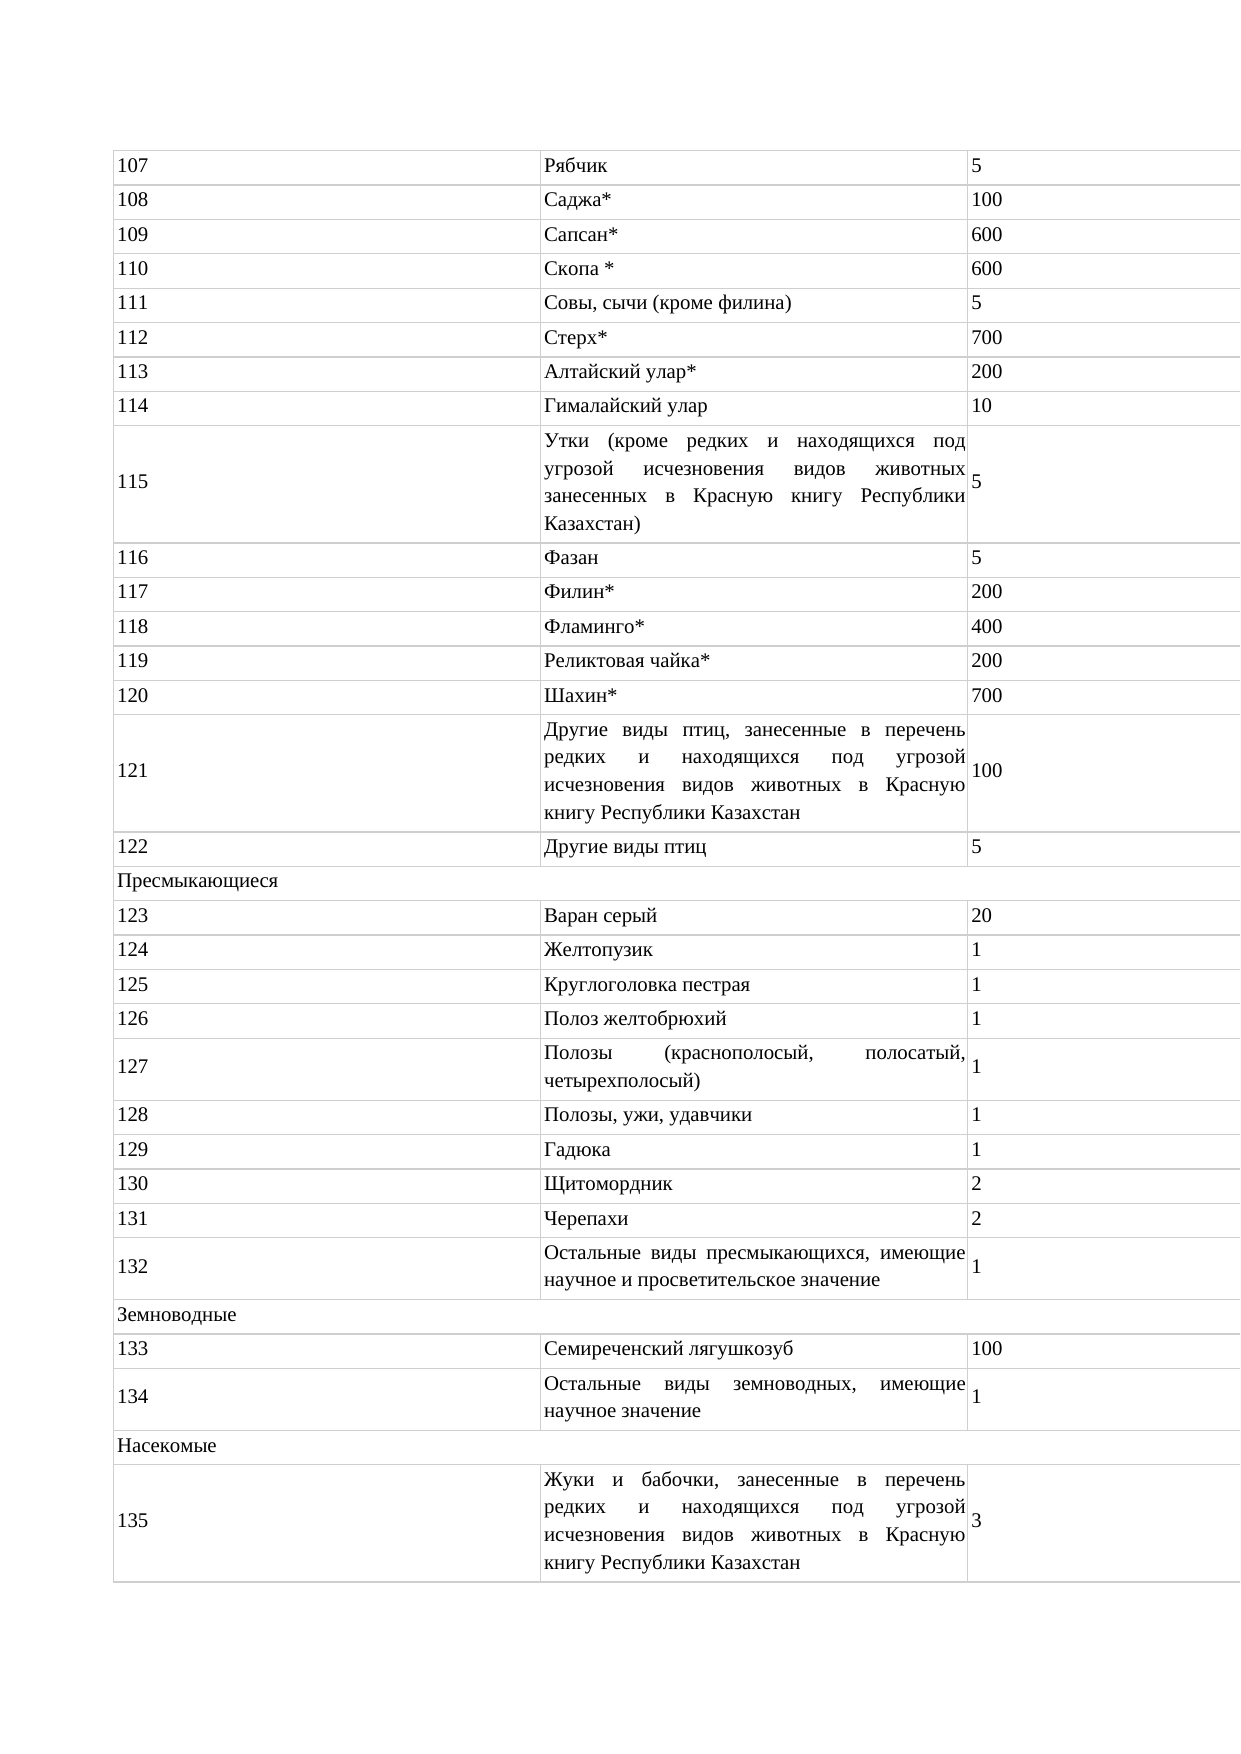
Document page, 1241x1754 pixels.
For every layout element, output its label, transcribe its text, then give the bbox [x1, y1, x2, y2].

table_cell 5 [968, 426, 1240, 542]
table_cell 129 [114, 1135, 540, 1168]
table_cell 5 [968, 544, 1240, 577]
table_cell Остальные виды пресмыкающихся, имеющие научное и просветительское значение [541, 1238, 967, 1299]
table_cell 121 [114, 715, 540, 831]
table_cell 109 [114, 220, 540, 253]
table_cell 200 [968, 358, 1240, 391]
table_cell Другие виды птиц [541, 833, 967, 866]
table_cell Остальные виды земноводных, имеющие научное значение [541, 1369, 967, 1430]
table_cell 120 [114, 681, 540, 714]
table_cell 3 [968, 1465, 1240, 1581]
table_cell 107 [114, 151, 540, 184]
table_cell Реликтовая чайка* [541, 647, 967, 680]
table_cell 1 [968, 970, 1240, 1003]
table_cell 200 [968, 578, 1240, 611]
table_cell Стерх* [541, 323, 967, 356]
table_cell 100 [968, 186, 1240, 219]
table_cell 20 [968, 901, 1240, 934]
table_cell Другие виды птиц, занесенные в перечень редких и находящихся под угрозой исчезновения видов животных в Красную книгу Республики Казахстан [541, 715, 967, 831]
table_cell Желтопузик [541, 936, 967, 969]
table_cell 128 [114, 1101, 540, 1134]
table_cell 108 [114, 186, 540, 219]
table_cell Круглоголовка пестрая [541, 970, 967, 1003]
table_cell 1 [968, 1039, 1240, 1099]
table_cell Фламинго* [541, 612, 967, 645]
table_cell Скопа * [541, 254, 967, 287]
table_cell 133 [114, 1335, 540, 1368]
table_cell 114 [114, 392, 540, 425]
table_cell 600 [968, 254, 1240, 287]
table_cell 700 [968, 681, 1240, 714]
table_cell 600 [968, 220, 1240, 253]
table_cell 132 [114, 1238, 540, 1299]
table_cell Черепахи [541, 1204, 967, 1237]
table_cell 1 [968, 1135, 1240, 1168]
table_cell 112 [114, 323, 540, 356]
table_cell 113 [114, 358, 540, 391]
table_cell 125 [114, 970, 540, 1003]
table_cell 127 [114, 1039, 540, 1099]
table_cell 200 [968, 647, 1240, 680]
table_cell 100 [968, 1335, 1240, 1368]
table_cell 5 [968, 289, 1240, 322]
table_cell 10 [968, 392, 1240, 425]
table_cell 700 [968, 323, 1240, 356]
table_cell Полозы (краснополосый, полосатый, четырехполосый) [541, 1039, 967, 1099]
table_cell Семиреченский лягушкозуб [541, 1335, 967, 1368]
table_cell 5 [968, 833, 1240, 866]
table_cell Полоз желтобрюхий [541, 1004, 967, 1037]
table_cell Утки (кроме редких и находящихся под угрозой исчезновения видов животных занесенных в Красную книгу Республики Казахстан) [541, 426, 967, 542]
table_cell 1 [968, 1004, 1240, 1037]
table_cell Филин* [541, 578, 967, 611]
table_cell Саджа* [541, 186, 967, 219]
table_cell 123 [114, 901, 540, 934]
table_cell Шахин* [541, 681, 967, 714]
table_cell 131 [114, 1204, 540, 1237]
table_cell Полозы, ужи, удавчики [541, 1101, 967, 1134]
table_cell Гималайский улар [541, 392, 967, 425]
table_cell 119 [114, 647, 540, 680]
table_cell 1 [968, 1101, 1240, 1134]
table_cell 110 [114, 254, 540, 287]
table_cell 130 [114, 1170, 540, 1203]
table_cell 116 [114, 544, 540, 577]
table_cell Совы, сычи (кроме филина) [541, 289, 967, 322]
table_cell Сапсан* [541, 220, 967, 253]
table_cell Фазан [541, 544, 967, 577]
table_cell 5 [968, 151, 1240, 184]
table_cell 122 [114, 833, 540, 866]
table_cell 124 [114, 936, 540, 969]
table_cell 135 [114, 1465, 540, 1581]
table_cell Земноводные [114, 1300, 1240, 1333]
table_cell Алтайский улар* [541, 358, 967, 391]
table_cell 100 [968, 715, 1240, 831]
table_cell Гадюка [541, 1135, 967, 1168]
table_cell 400 [968, 612, 1240, 645]
table_cell 2 [968, 1170, 1240, 1203]
table_cell 118 [114, 612, 540, 645]
table_cell 1 [968, 936, 1240, 969]
table_cell Щитомордник [541, 1170, 967, 1203]
table_cell 1 [968, 1238, 1240, 1299]
table_cell Насекомые [114, 1431, 1240, 1464]
table_cell Варан серый [541, 901, 967, 934]
table_cell 134 [114, 1369, 540, 1430]
table_cell 1 [968, 1369, 1240, 1430]
table_cell Пресмыкающиеся [114, 867, 1240, 900]
table_cell 2 [968, 1204, 1240, 1237]
table_cell 117 [114, 578, 540, 611]
table_cell 115 [114, 426, 540, 542]
table_cell Рябчик [541, 151, 967, 184]
table_cell Жуки и бабочки, занесенные в перечень редких и находящихся под угрозой исчезновения видов животных в Красную книгу Республики Казахстан [541, 1465, 967, 1581]
table_cell 126 [114, 1004, 540, 1037]
table_cell 111 [114, 289, 540, 322]
